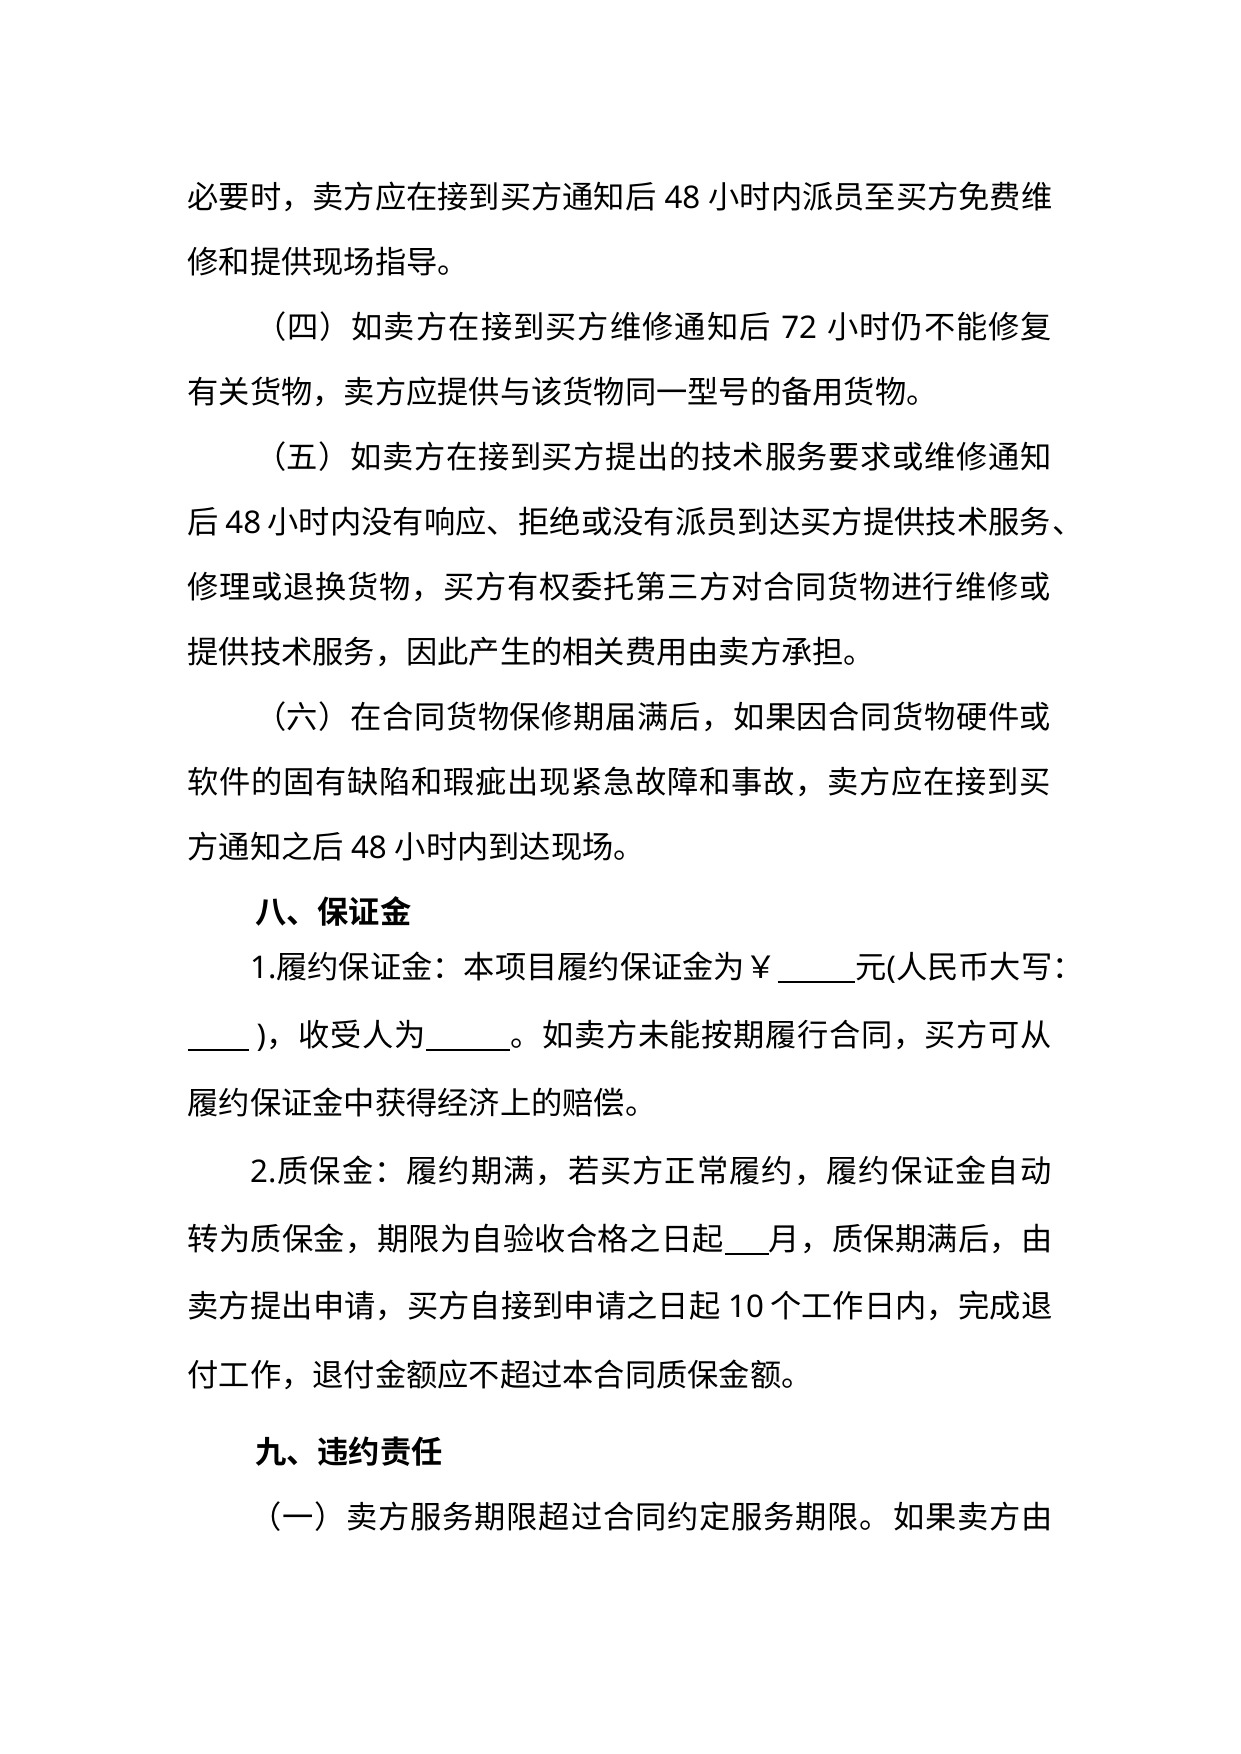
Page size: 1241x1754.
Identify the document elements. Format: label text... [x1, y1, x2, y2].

text （四）如卖方在接到买方维修通知后 72 小时仍不能修复有关货物，卖方应提供与该货物同一型号的备用货物。 [187, 292, 1053, 422]
text 九、违约责任 [187, 1417, 1053, 1482]
text 1.履约保证金：本项目履约保证金为￥ 元(人民币大写： )，收受人为 。如卖方未能按期履行合同，买方可从履约保证金中获得经济上的赔偿。 [187, 942, 1053, 1123]
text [187, 1482, 1053, 1547]
text 八、保证金 [187, 877, 1053, 942]
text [187, 162, 1053, 292]
text （六）在合同货物保修期届满后，如果因合同货物硬件或软件的固有缺陷和瑕疵出现紧急故障和事故，卖方应在接到买方通知之后 48 小时内到达现场。 [187, 682, 1053, 877]
text 2.质保金：履约期满，若买方正常履约，履约保证金自动转为质保金，期限为自验收合格之日起 月，质保期满后，由卖方提出申请，买方自接到申请之日起10个工作日内，完成退付工作，退付金额应不超过本合同质保金额。 [187, 1146, 1053, 1395]
text （五）如卖方在接到买方提出的技术服务要求或维修通知后48小时内没有响应、拒绝或没有派员到达买方提供技术服务、修理或退换货物，买方有权委托第三方对合同货物进行维修或提供技术服务，因此产生的相关费用由卖方承担。 [187, 422, 1053, 682]
